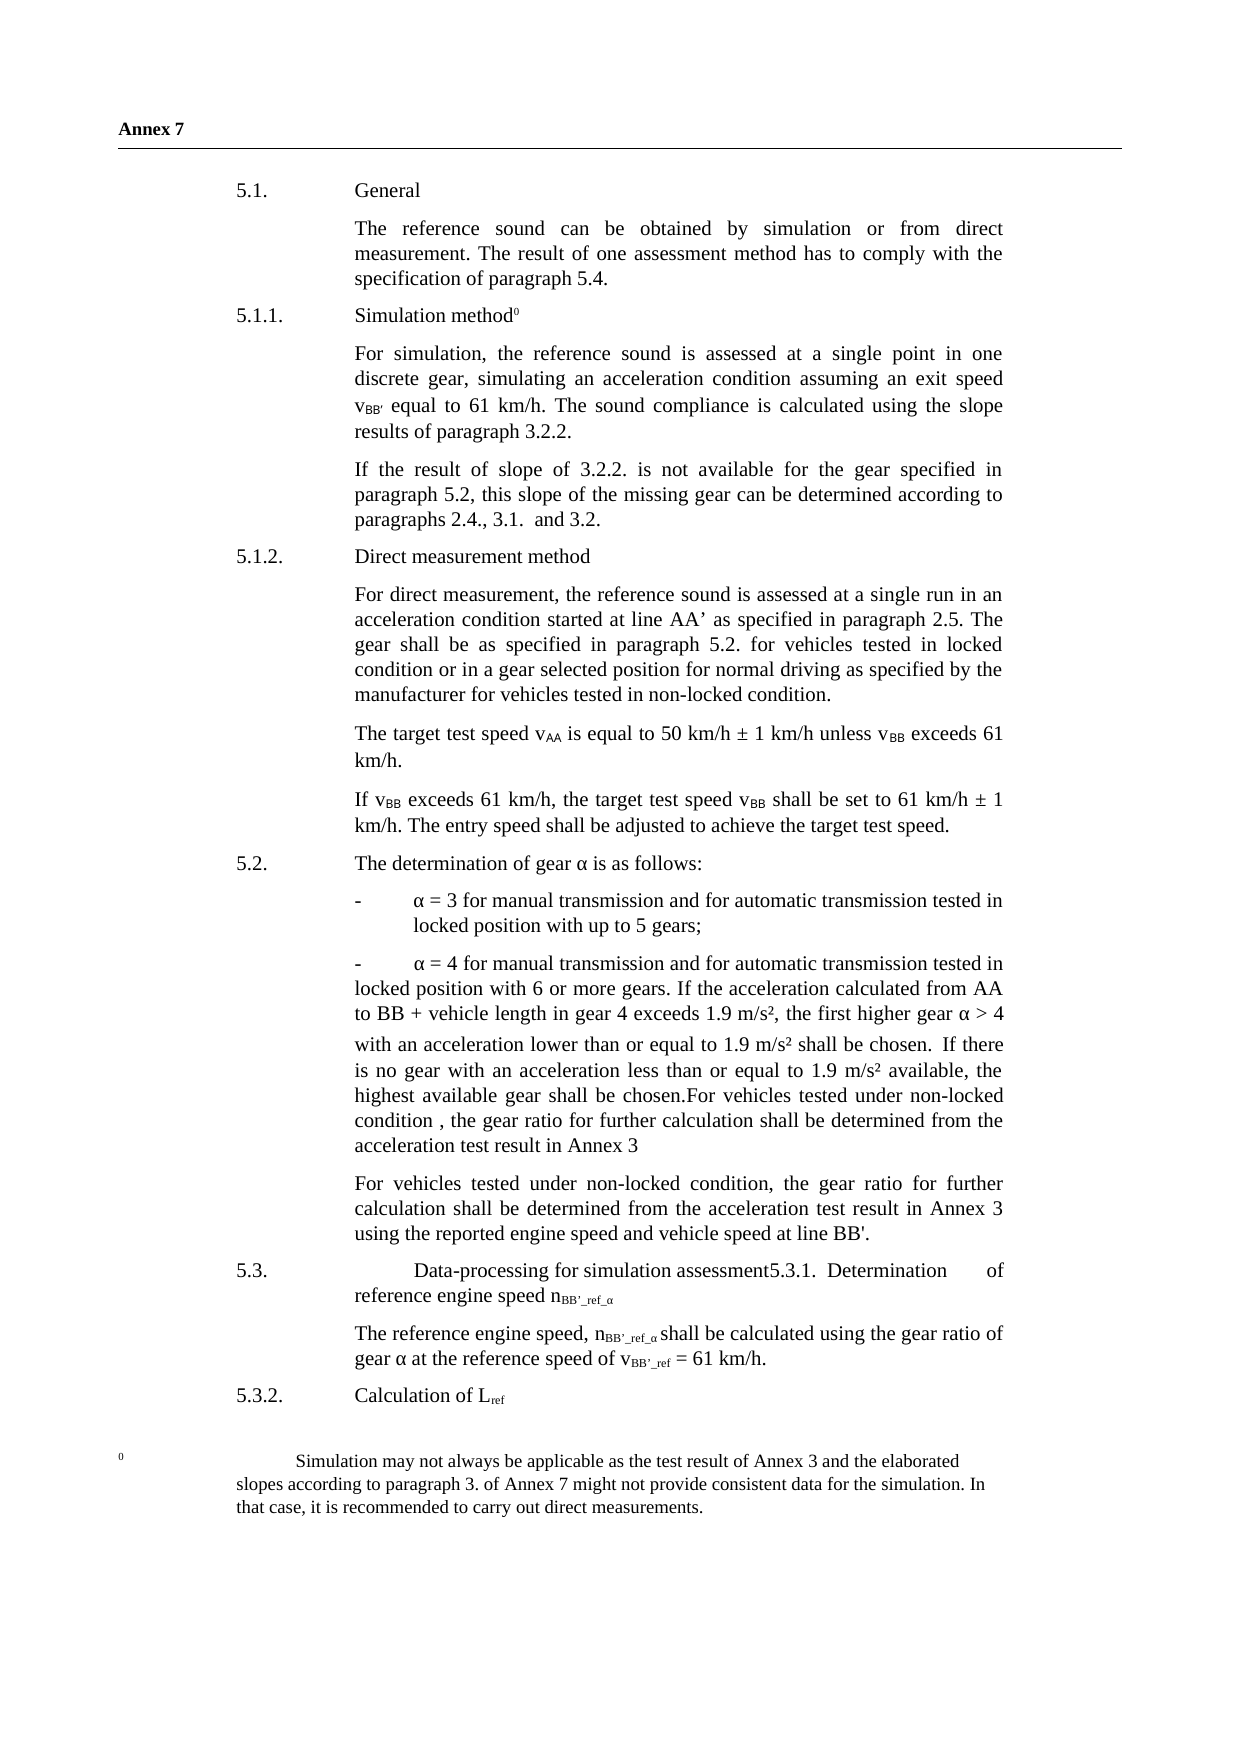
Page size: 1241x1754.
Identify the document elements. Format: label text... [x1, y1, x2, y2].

text - α = 4 for manual transmission and for automatic transmission tested in locked position with 6 or more gears. If the acceleration calculated from AA to BB + vehicle length in gear 4 exceeds 1.9 m/s², the first higher gear α > 4 with an acceleration lower than or equal to 1.9 m/s² shall be chosen. If there is no gear with an acceleration less than or equal to 1.9 m/s² available, the highest available gear shall be chosen.For vehicles tested under non-locked condition , the gear ratio for further calculation shall be determined from the acceleration test result in Annex 3 [354, 950, 1004, 1157]
text For simulation, the reference sound is assessed at a single point in one discrete gear, simulating an acceleration condition assuming an exit speed vBB’ equal to 61 km/h. The sound compliance is calculated using the slope results of paragraph 3.2.2. [354, 340, 1004, 443]
text The reference sound can be obtained by simulation or from direct measurement. The result of one assessment method has to comply with the specification of paragraph 5.4. [354, 215, 1004, 290]
text If the result of slope of 3.2.2. is not available for the gear specified in paragraph 5.2, this slope of the missing gear can be determined according to paragraphs 2.4., 3.1. and 3.2. [354, 456, 1004, 531]
text For vehicles tested under non-locked condition, the gear ratio for further calculation shall be determined from the acceleration test result in Annex 3 using the reported engine speed and vehicle speed at line BB'. [354, 1170, 1004, 1245]
text The target test speed vAA is equal to 50 km/h ± 1 km/h unless vBB exceeds 61 km/h. [354, 718, 1004, 772]
text - α = 3 for manual transmission and for automatic transmission tested in locked position with up to 5 gears; [354, 887, 1004, 937]
text 5.1. General [236, 177, 1004, 202]
text 5.3. Data-processing for simulation assessment5.3.1. Determination of reference engine speed nBB’_ref_α [236, 1257, 1004, 1307]
text 5.1.1. Simulation method [236, 302, 1004, 327]
text If vBB exceeds 61 km/h, the target test speed vBB shall be set to 61 km/h ± 1 km/h. The entry speed shall be adjusted to achieve the target test speed. [354, 784, 1004, 837]
text 5.1.2. Direct measurement method [236, 543, 1004, 568]
text 5.2. The determination of gear α is as follows: [236, 850, 1004, 875]
text The reference engine speed, nBB’_ref_α shall be calculated using the gear ratio of gear α at the reference speed of vBB’_ref = 61 km/h. [354, 1320, 1004, 1370]
text For direct measurement, the reference sound is assessed at a single run in an acceleration condition started at line AA’ as specified in paragraph 2.5. The gear shall be as specified in paragraph 5.2. for vehicles tested in locked condition or in a gear selected position for normal driving as specified by the manufacturer for vehicles tested in non-locked condition. [354, 581, 1004, 706]
text 5.3.2. Calculation of Lref [236, 1382, 1004, 1407]
